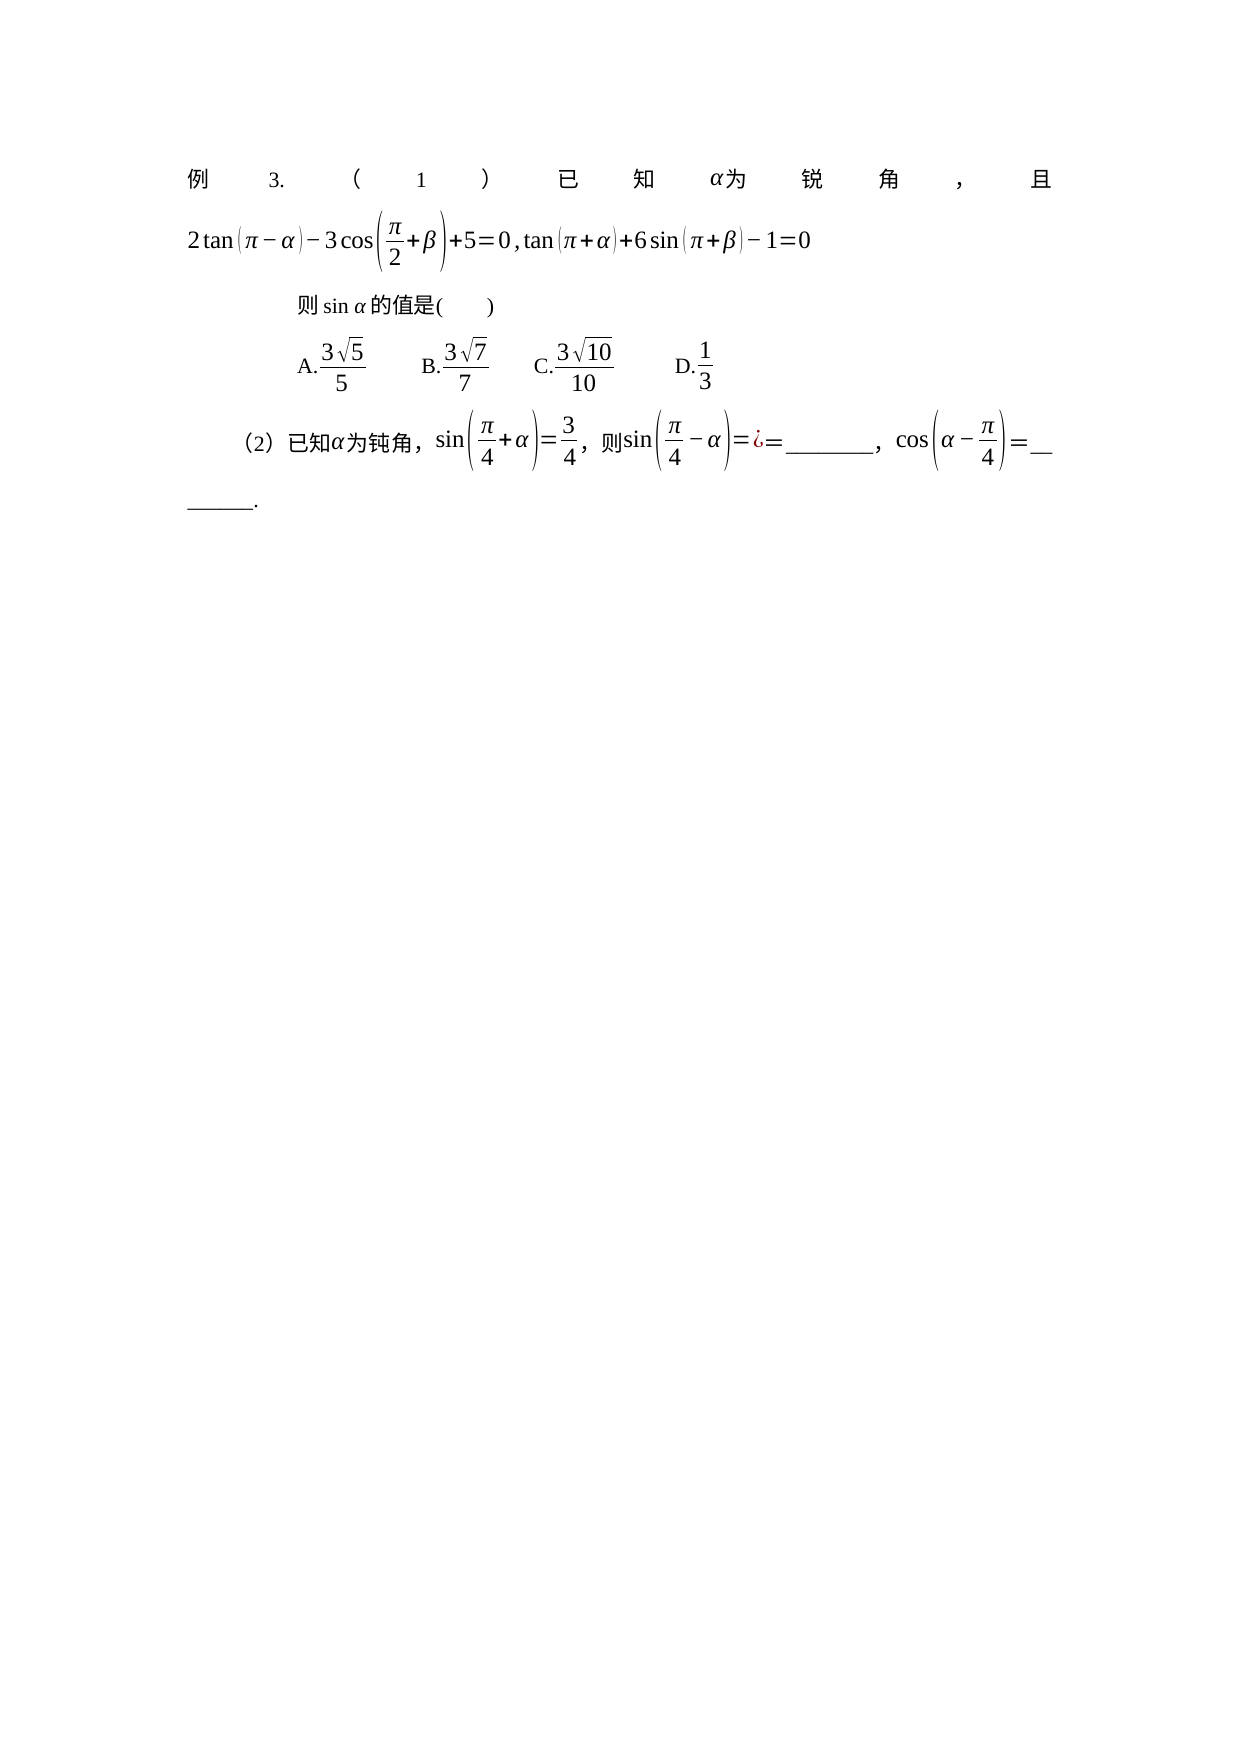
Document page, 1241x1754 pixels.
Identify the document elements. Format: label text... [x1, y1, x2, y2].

text A. B. C. D. [187, 335, 1053, 396]
text 例3.（1）已知为锐角，且 [187, 162, 1053, 274]
text （2）已知为钝角，，则＝________，＝________. [187, 409, 1053, 512]
text 则sin α的值是( ) [187, 288, 1053, 319]
